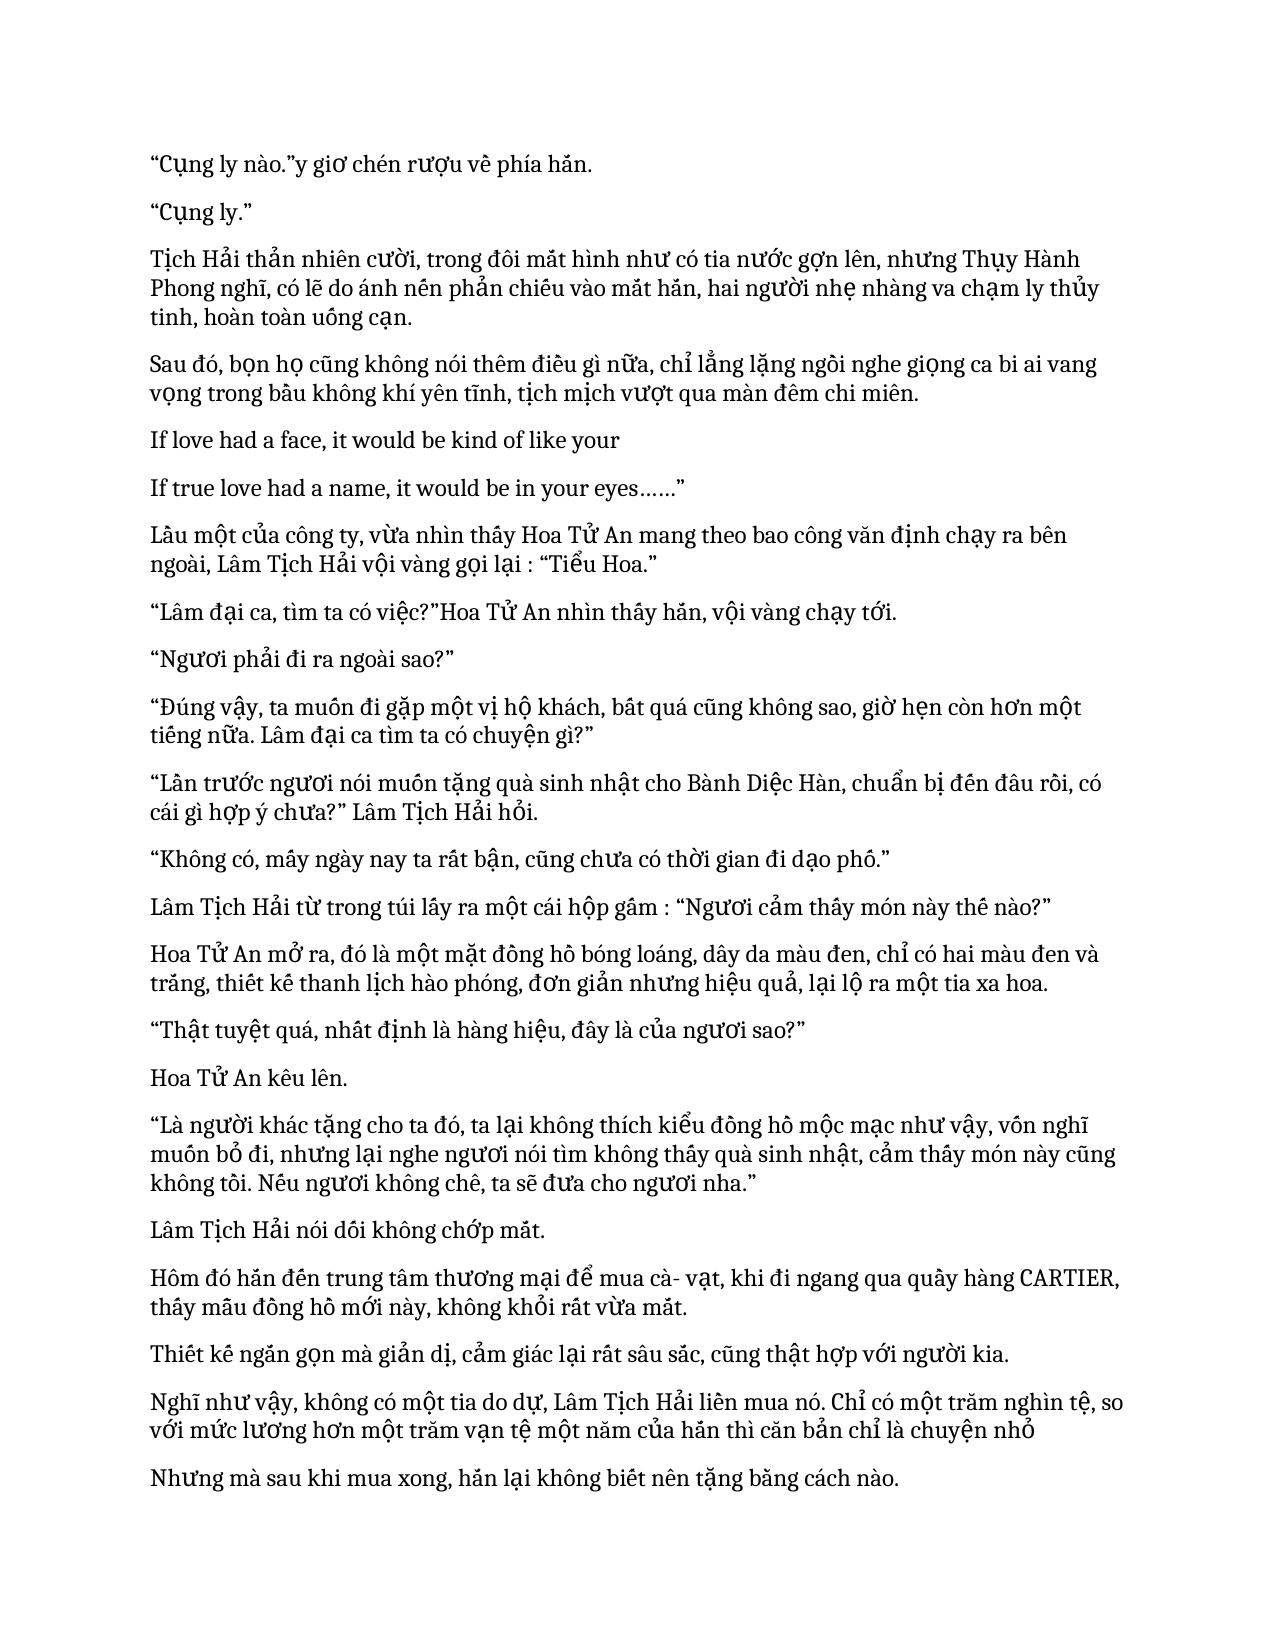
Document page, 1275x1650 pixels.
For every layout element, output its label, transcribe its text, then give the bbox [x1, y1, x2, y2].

text “Lâm đại ca, tìm ta có việc?”Hoa Tử An nhìn thấy hắn, vội vàng chạy tới. [150, 597, 1125, 626]
text “Không có, mấy ngày nay ta rất bận, cũng chưa có thời gian đi dạo phố.” [150, 845, 1125, 874]
text Sau đó, bọn họ cũng không nói thêm điều gì nữa, chỉ lẳng lặng ngồi nghe giọng ca bi ai vang vọng trong bầu không khí yên tĩnh, tịch mịch vượt qua màn đêm chi miên. [150, 350, 1125, 407]
text Hôm đó hắn đến trung tâm thương mại để mua cà- vạt, khi đi ngang qua quầy hàng CARTIER, thấy mẫu đồng hồ mới này, không khỏi rất vừa mắt. [150, 1264, 1125, 1321]
text Nhưng mà sau khi mua xong, hắn lại không biết nên tặng bằng cách nào. [150, 1464, 1125, 1492]
text “Ngươi phải đi ra ngoài sao?” [150, 645, 1125, 674]
text “Cụng ly nào.”y giơ chén rượu về phía hắn. [150, 150, 1125, 179]
text Lâm Tịch Hải từ trong túi lấy ra một cái hộp gấm : “Ngươi cảm thấy món này thế nào?” [150, 892, 1125, 921]
text “Đúng vậy, ta muốn đi gặp một vị hộ khách, bất quá cũng không sao, giờ hẹn còn hơn một tiếng nữa. Lâm đại ca tìm ta có chuyện gì?” [150, 692, 1125, 750]
text “Cụng ly.” [150, 197, 1125, 226]
text Hoa Tử An mở ra, đó là một mặt đồng hồ bóng loáng, dây da màu đen, chỉ có hai màu đen và trắng, thiết kế thanh lịch hào phóng, đơn giản nhưng hiệu quả, lại lộ ra một tia xa hoa. [150, 940, 1125, 997]
text If love had a face, it would be kind of like your [150, 426, 1125, 455]
text Hoa Tử An kêu lên. [150, 1064, 1125, 1092]
text “Lần trước ngươi nói muốn tặng quà sinh nhật cho Bành Diệc Hàn, chuẩn bị đến đâu rồi, có cái gì hợp ý chưa?” Lâm Tịch Hải hỏi. [150, 769, 1125, 826]
text Lâm Tịch Hải nói dối không chớp mắt. [150, 1216, 1125, 1245]
text Thiết kế ngắn gọn mà giản dị, cảm giác lại rất sâu sắc, cũng thật hợp với người kia. [150, 1340, 1125, 1369]
text “Là người khác tặng cho ta đó, ta lại không thích kiểu đồng hồ mộc mạc như vậy, vốn nghĩ muốn bỏ đi, nhưng lại nghe ngươi nói tìm không thấy quà sinh nhật, cảm thấy món này cũng không tồi. Nếu ngươi không chê, ta sẽ đưa cho ngươi nha.” [150, 1111, 1125, 1197]
text If true love had a name, it would be in your eyes……” [150, 474, 1125, 502]
text Tịch Hải thản nhiên cười, trong đôi mắt hình như có tia nước gợn lên, nhưng Thụy Hành Phong nghĩ, có lẽ do ánh nến phản chiếu vào mắt hắn, hai người nhẹ nhàng va chạm ly thủy tinh, hoàn toàn uống cạn. [150, 245, 1125, 331]
text “Thật tuyệt quá, nhất định là hàng hiệu, đây là của ngươi sao?” [150, 1016, 1125, 1045]
text Nghĩ như vậy, không có một tia do dự, Lâm Tịch Hải liền mua nó. Chỉ có một trăm nghìn tệ, so với mức lương hơn một trăm vạn tệ một năm của hắn thì căn bản chỉ là chuyện nhỏ [150, 1387, 1125, 1445]
text Lầu một của công ty, vừa nhìn thấy Hoa Tử An mang theo bao công văn định chạy ra bên ngoài, Lâm Tịch Hải vội vàng gọi lại : “Tiểu Hoa.” [150, 521, 1125, 579]
